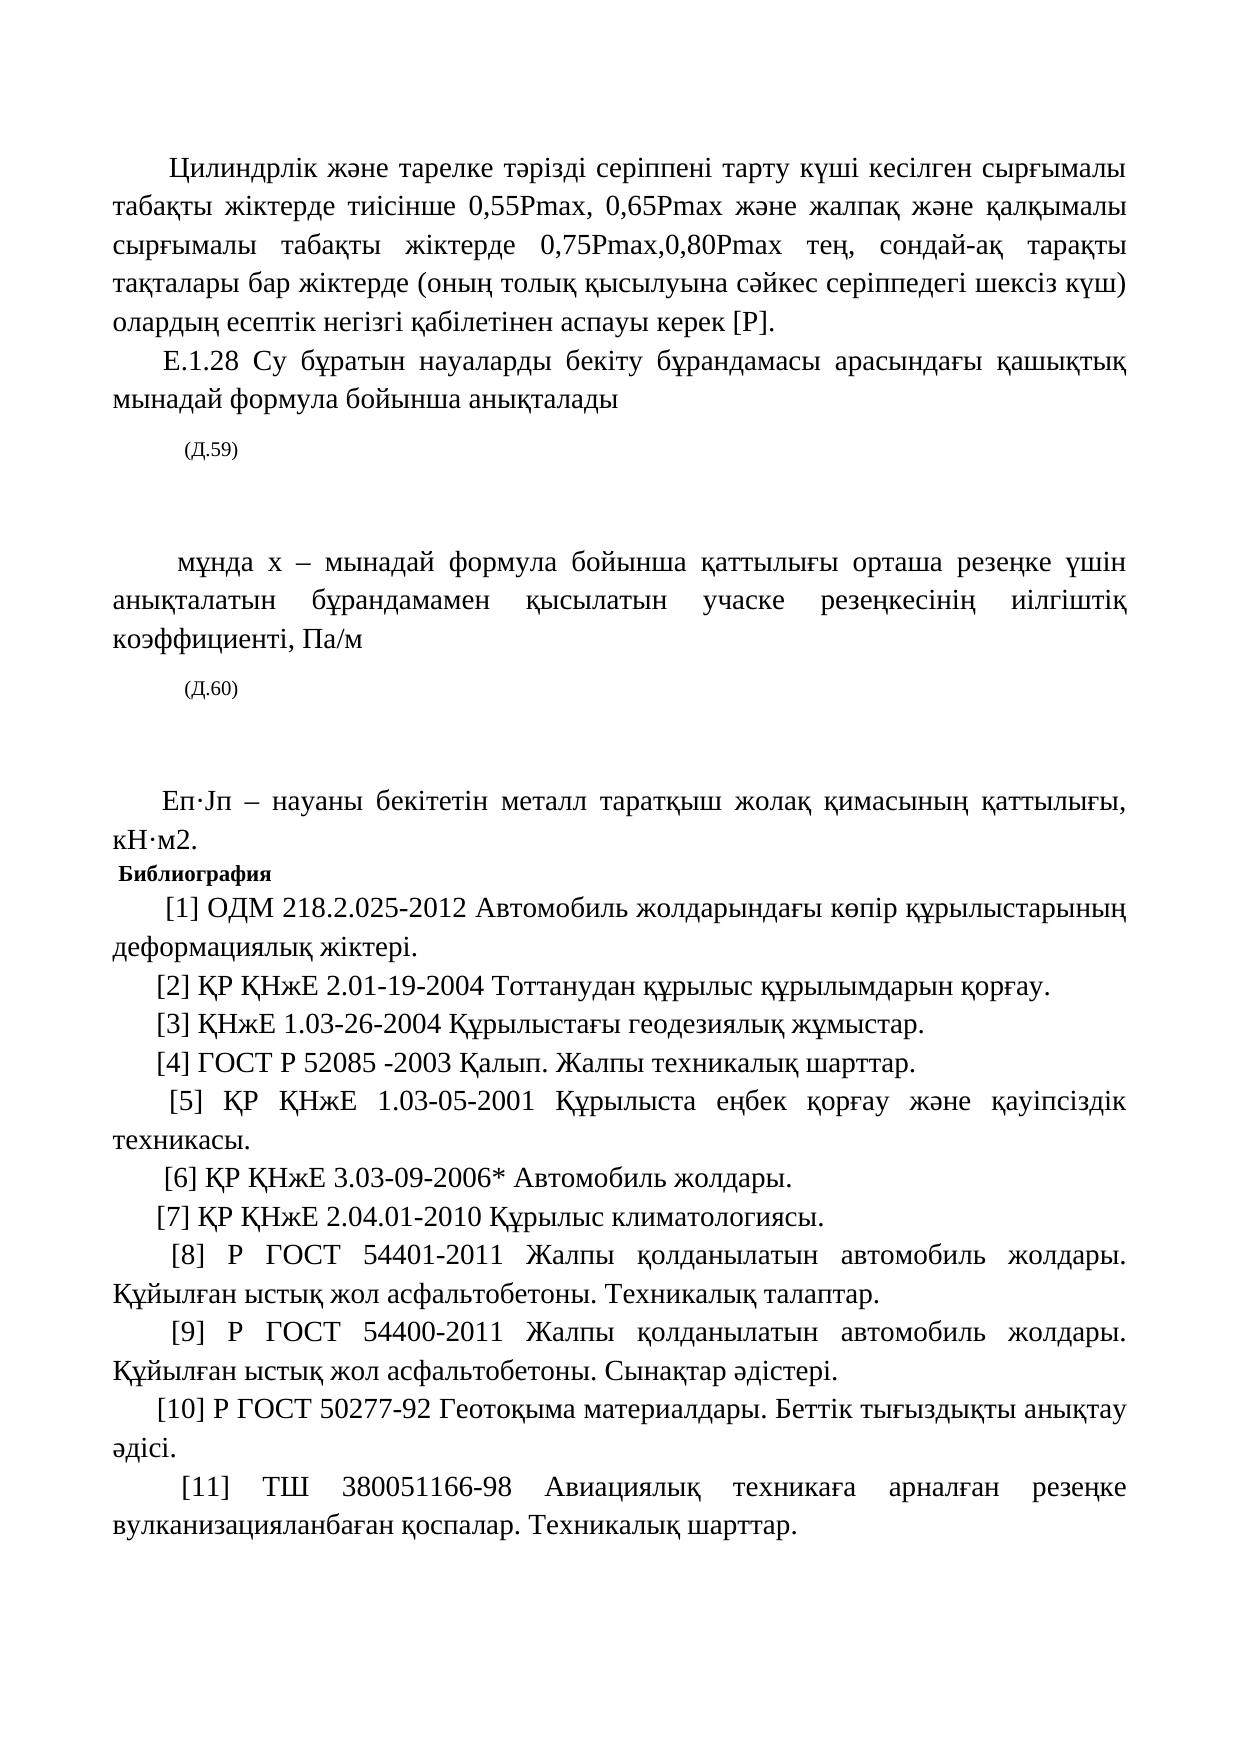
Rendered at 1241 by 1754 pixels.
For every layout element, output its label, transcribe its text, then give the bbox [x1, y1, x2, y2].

text Библиография [112, 860, 1128, 887]
text [8] Р ГОСТ 54401-2011 Жалпы қолданылатын автомобиль жолдары. Құйылған ыстық жол асфальтобетоны. Техникалық талаптар. [112, 1237, 1128, 1309]
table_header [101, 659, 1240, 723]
text [4] ГОСТ Р 52085 -2003 Қалып. Жалпы техникалық шарттар. [112, 1045, 1128, 1078]
text [3] ҚНжЕ 1.03-26-2004 Құрылыстағы геодезиялық жұмыстар. [112, 1006, 1128, 1040]
text Цилиндрлік және тарелке тәрізді серіппені тарту күші кесілген сырғымалы табақты жіктерде тиісінше 0,55Рmax, 0,65Рmax және жалпақ және қалқымалы сырғымалы табақты жіктерде 0,75Рmax,0,80Рmax тең, сондай-ақ тарақты тақталары бар жіктерде (оның толық қысылуына сәйкес серіппедегі шексіз күш) олардың есептік негізгі қабілетінен аспауы керек [Р]. [112, 150, 1128, 338]
text [7] ҚР ҚНжЕ 2.04.01-2010 Құрылыс климатологиясы. [112, 1199, 1128, 1232]
text [10] Р ГОСТ 50277-92 Геотоқыма материалдары. Беттік тығыздықты анықтау әдісі. [112, 1392, 1128, 1464]
text [6] ҚР ҚНжЕ 3.03-09-2006* Автомобиль жолдары. [112, 1160, 1128, 1194]
text [11] ТШ 380051166-98 Авиациялық техникаға арналған резеңке вулканизацияланбаған қоспалар. Техникалық шарттар. [112, 1469, 1128, 1541]
text [1] ОДМ 218.2.025-2012 Автомобиль жолдарындағы көпір құрылыстарының деформациялық жіктері. [112, 891, 1128, 963]
text [9] Р ГОСТ 54400-2011 Жалпы қолданылатын автомобиль жолдары. Құйылған ыстық жол асфальтобетоны. Сынақтар әдістері. [112, 1314, 1128, 1387]
text мұнда x – мынадай формула бойынша қаттылығы орташа резеңке үшін анықталатын бұрандамамен қысылатын учаске резеңкесінің иілгіштіқ коэффициенті, Па/м [112, 544, 1128, 654]
text Eп·Jп – науаны бекітетін металл таратқыш жолақ қимасының қаттылығы, кН·м2. [112, 783, 1128, 855]
text [5] ҚР ҚНжЕ 1.03-05-2001 Құрылыста еңбек қорғау және қауіпсіздік техникасы. [112, 1083, 1128, 1155]
text [2] ҚР ҚНжЕ 2.01-19-2004 Тоттанудан құрылыс құрылымдарын қорғау. [112, 968, 1128, 1001]
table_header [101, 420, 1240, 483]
text Е.1.28 Су бұратын науаларды бекіту бұрандамасы арасындағы қашықтық мынадай формула бойынша анықталады [112, 343, 1128, 415]
